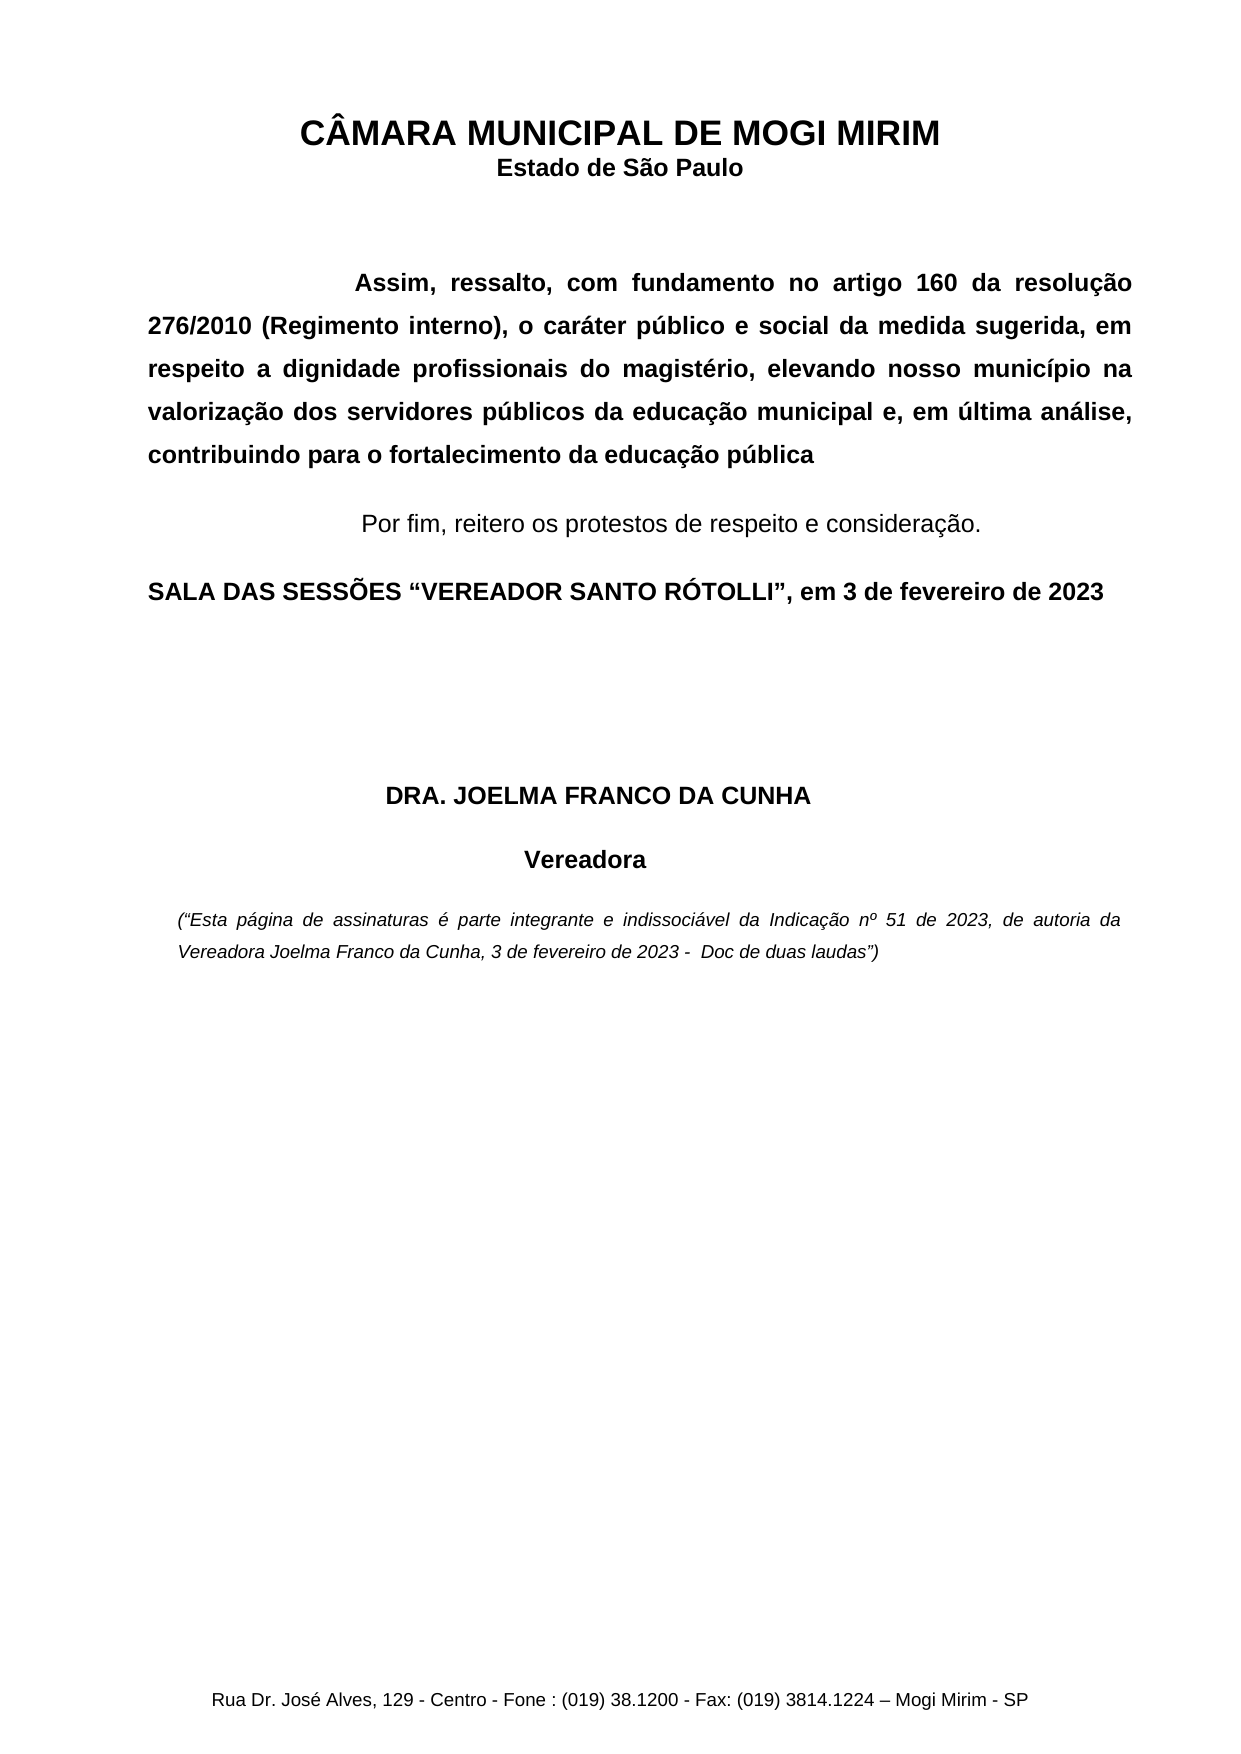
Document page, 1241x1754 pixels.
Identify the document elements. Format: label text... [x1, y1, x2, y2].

text Vereadora [177, 845, 1122, 874]
text SALA DAS SESSÕES “VEREADOR SANTO RÓTOLLI”, em 3 de fevereiro de 2023 [148, 577, 1122, 605]
text (“Esta página de assinaturas é parte integrante e indissociável da Indicação nº 51 de 2023, de autoria da Vereadora Joelma Franco da Cunha, 3 de fevereiro de 2023 - Doc de duas laudas”) [177, 909, 1122, 963]
text Por fim, reitero os protestos de respeito e consideração. [236, 508, 1122, 537]
text DRA. JOELMA FRANCO DA CUNHA [177, 781, 1122, 810]
text Assim, ressalto, com fundamento no artigo 160 da resolução 276/2010 (Regimento interno), o caráter público e social da medida sugerida, em respeito a dignidade profissionais do magistério, elevando nosso município na valorização dos servidores públicos da educação municipal e, em última análise, contribuindo para o fortalecimento da educação pública [148, 268, 1134, 469]
